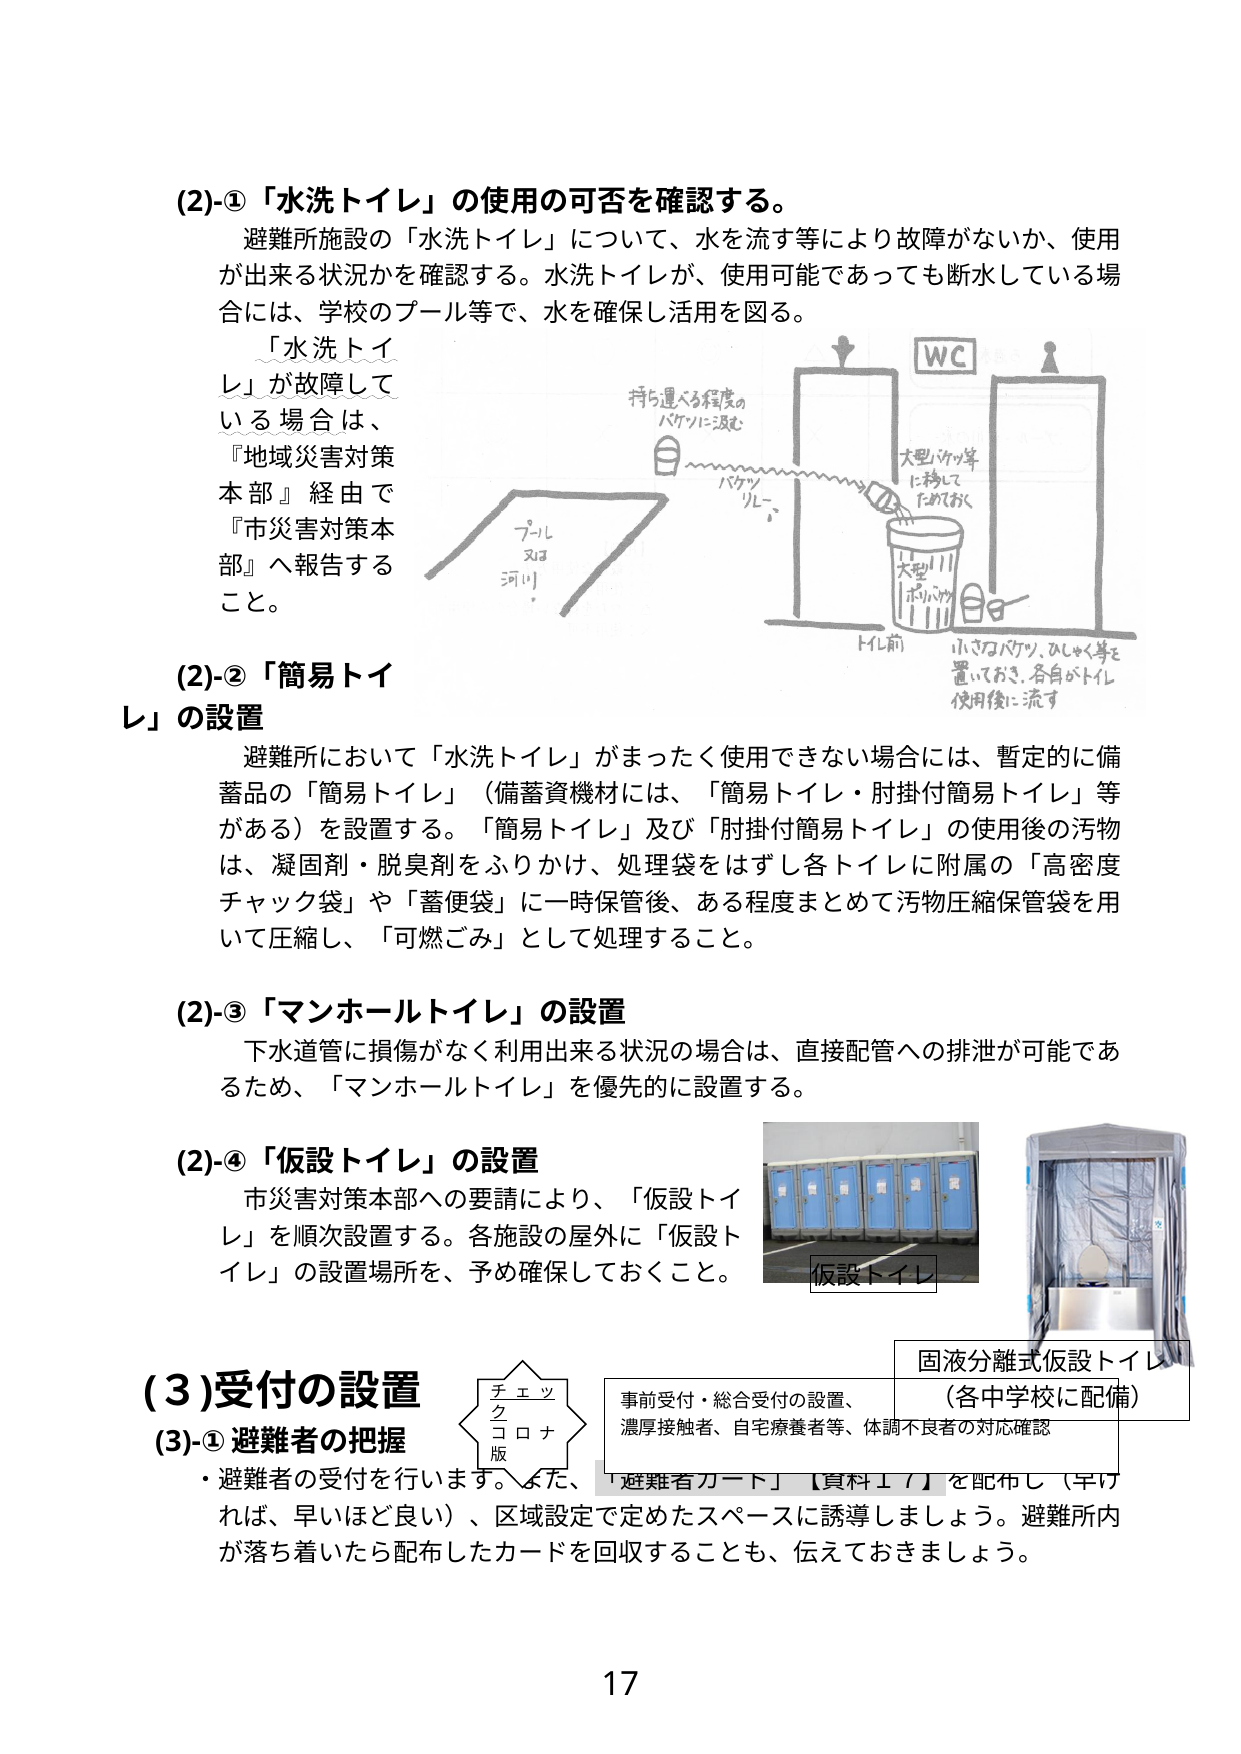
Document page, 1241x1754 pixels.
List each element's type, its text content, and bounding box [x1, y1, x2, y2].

text ・避難者の受付を行います。また、「避難者カード」【資料１７】を配布し（早ければ、早いほど良い）、区域設定で定めたスペースに誘導しましょう。避難所内が落ち着いたら配布したカードを回収することも、伝えておきましょう。 [193, 1460, 1122, 1568]
picture [811, 1256, 936, 1283]
text (2)-②「簡易トイレ」の設置 [118, 652, 1122, 737]
picture [825, 1273, 832, 1279]
picture [995, 1364, 1003, 1372]
picture [1056, 1359, 1063, 1365]
text 避難所において「水洗トイレ」がまったく使用できない場合には、暫定的に備蓄品の「簡易トイレ」（備蓄資機材には、「簡易トイレ・肘掛付簡易トイレ」等がある）を設置する。「簡易トイレ」及び「肘掛付簡易トイレ」の使用後の汚物は、凝固剤・脱臭剤をふりかけ、処理袋をはずし各トイレに附属の「高密度チャック袋」や「蓄便袋」に一時保管後、ある程度まとめて汚物圧縮保管袋を用いて圧縮し、「可燃ごみ」として処理すること。 [218, 737, 1122, 954]
text (2)-④「仮設トイレ」の設置 [118, 1138, 763, 1180]
text (３)受付の設置 [143, 1357, 894, 1417]
picture [979, 1360, 985, 1370]
text 避難所施設の「水洗トイレ」について、水を流す等により故障がないか、使用が出来る状況かを確認する。水洗トイレが、使用可能であっても断水している場合には、学校のプール等で、水を確保し活用を図る。 [218, 219, 1122, 328]
picture [1000, 1359, 1006, 1372]
text 「水洗トイレ」が故障している場合は、『地域災害対策本部』経由で『市災害対策本部』へ報告すること。 [168, 328, 1122, 618]
text (3)-①避難者の把握 [569, 1417, 604, 1460]
text (3)-①避難者の把握 [118, 1417, 477, 1460]
text (３)受付の設置 [895, 1357, 1122, 1387]
text (2)-①「水洗トイレ」の使用の可否を確認する。 [118, 177, 1122, 219]
picture [1051, 1360, 1058, 1372]
text (2)-③「マンホールトイレ」の設置 [118, 989, 1122, 1031]
text 市災害対策本部への要請により、「仮設トイレ」を順次設置する。各施設の屋外に「仮設トイレ」の設置場所を、予め確保しておくこと。 [218, 1180, 810, 1289]
picture [979, 1341, 1189, 1372]
text 下水道管に損傷がなく利用出来る状況の場合は、直接配管への排泄が可能であるため、「マンホールトイレ」を優先的に設置する。 [218, 1031, 1122, 1103]
picture [763, 1122, 1238, 1372]
picture [821, 1274, 827, 1283]
